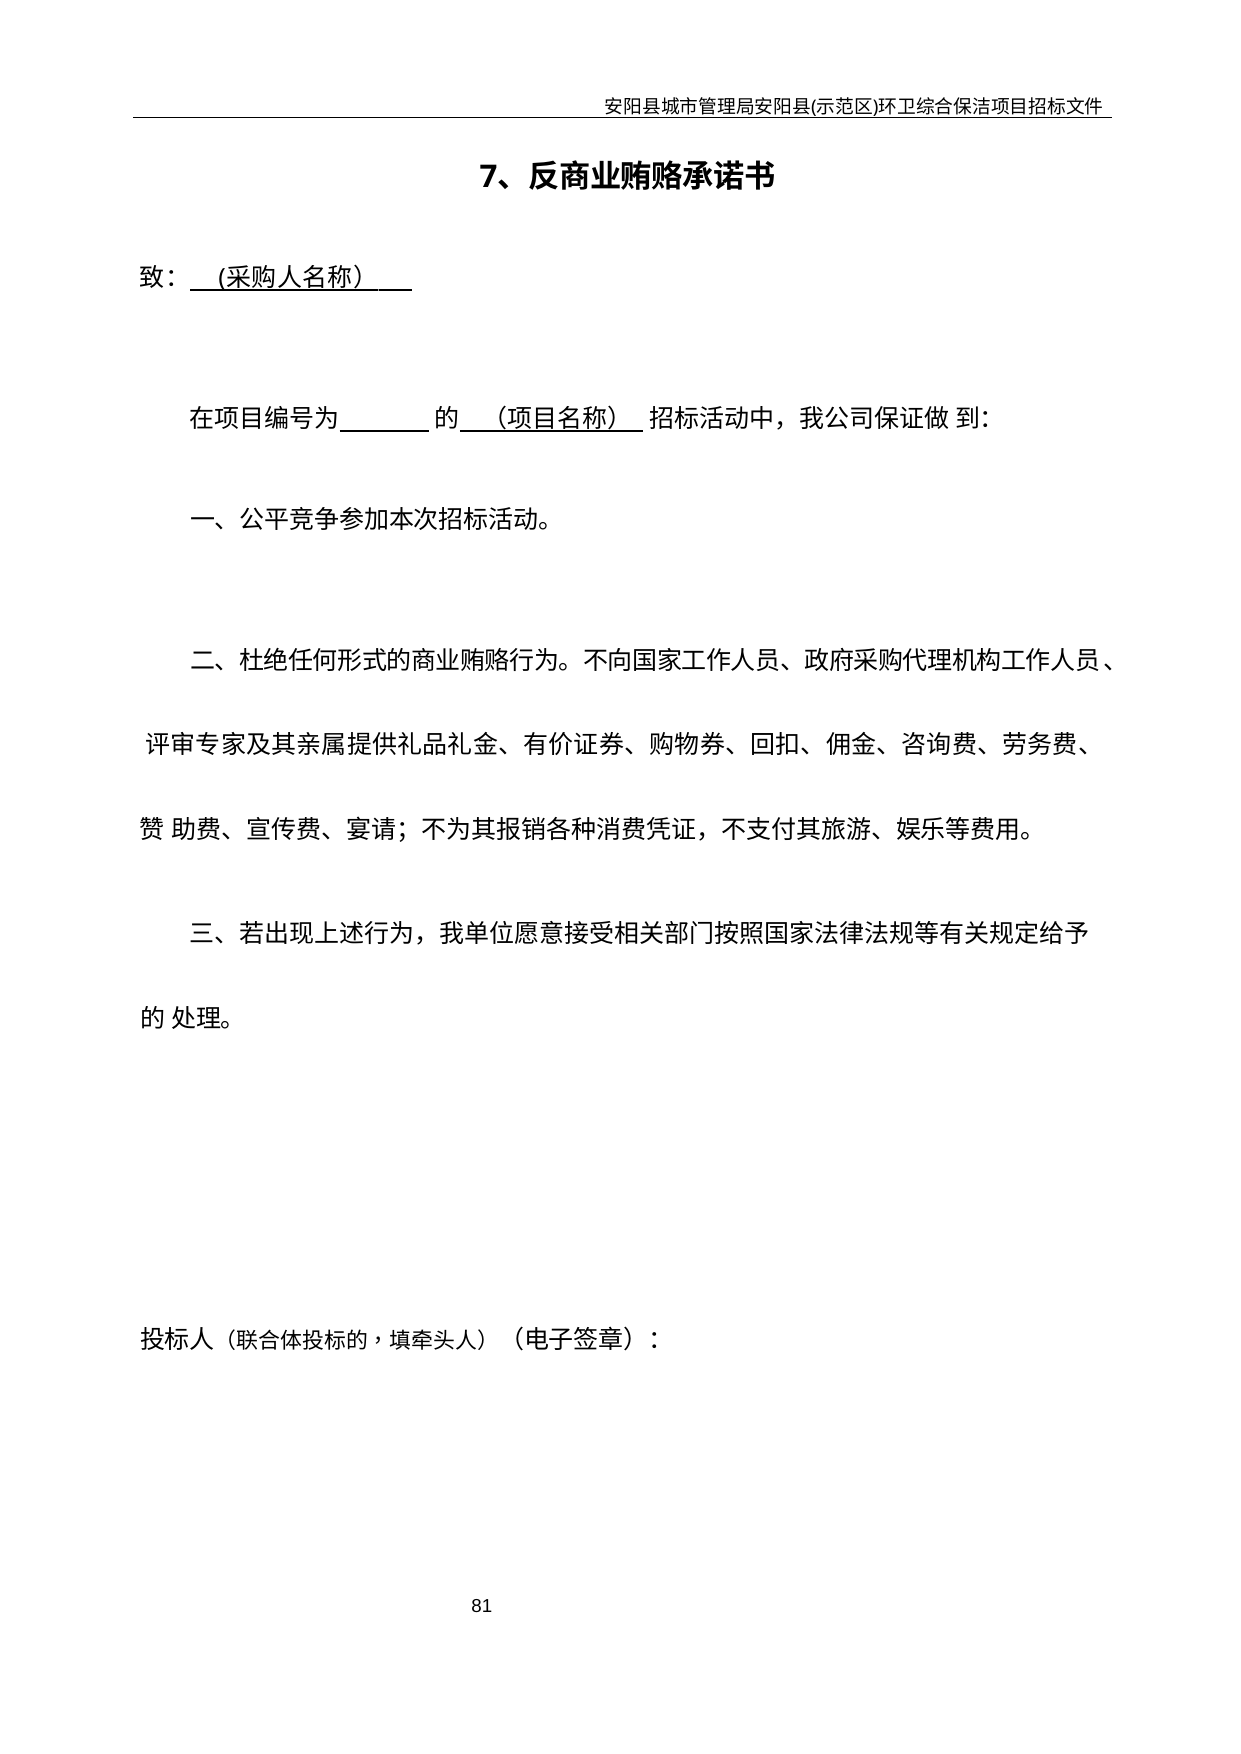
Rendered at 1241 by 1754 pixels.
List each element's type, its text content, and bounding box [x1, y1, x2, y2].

text 致： (采购人名称） [139, 261, 1103, 293]
text 三、若出现上述行为，我单位愿意接受相关部门按照国家法律法规等有关规定给予的 处理。 [140, 914, 1095, 1034]
text 二、杜绝任何形式的商业贿赂行为。不向国家工作人员、政府采购代理机构工作人员、 评审专家及其亲属提供礼品礼金、有价证券、购物券、回扣、佣金、咨询费、劳务费、赞 助费、宣传费、宴请；不为其报销各种消费凭证，不支付其旅游、娱乐等费用。 [139, 641, 1103, 846]
text 在项目编号为 的 （项目名称） 招标活动中，我公司保证做 到： [140, 399, 1095, 435]
text 7、反商业贿赂承诺书 [479, 155, 1103, 196]
text 投标人（联合体投标的，填牵头人）（电子签章）： [140, 1323, 1103, 1356]
text 一、公平竞争参加本次招标活动。 [190, 502, 1103, 535]
